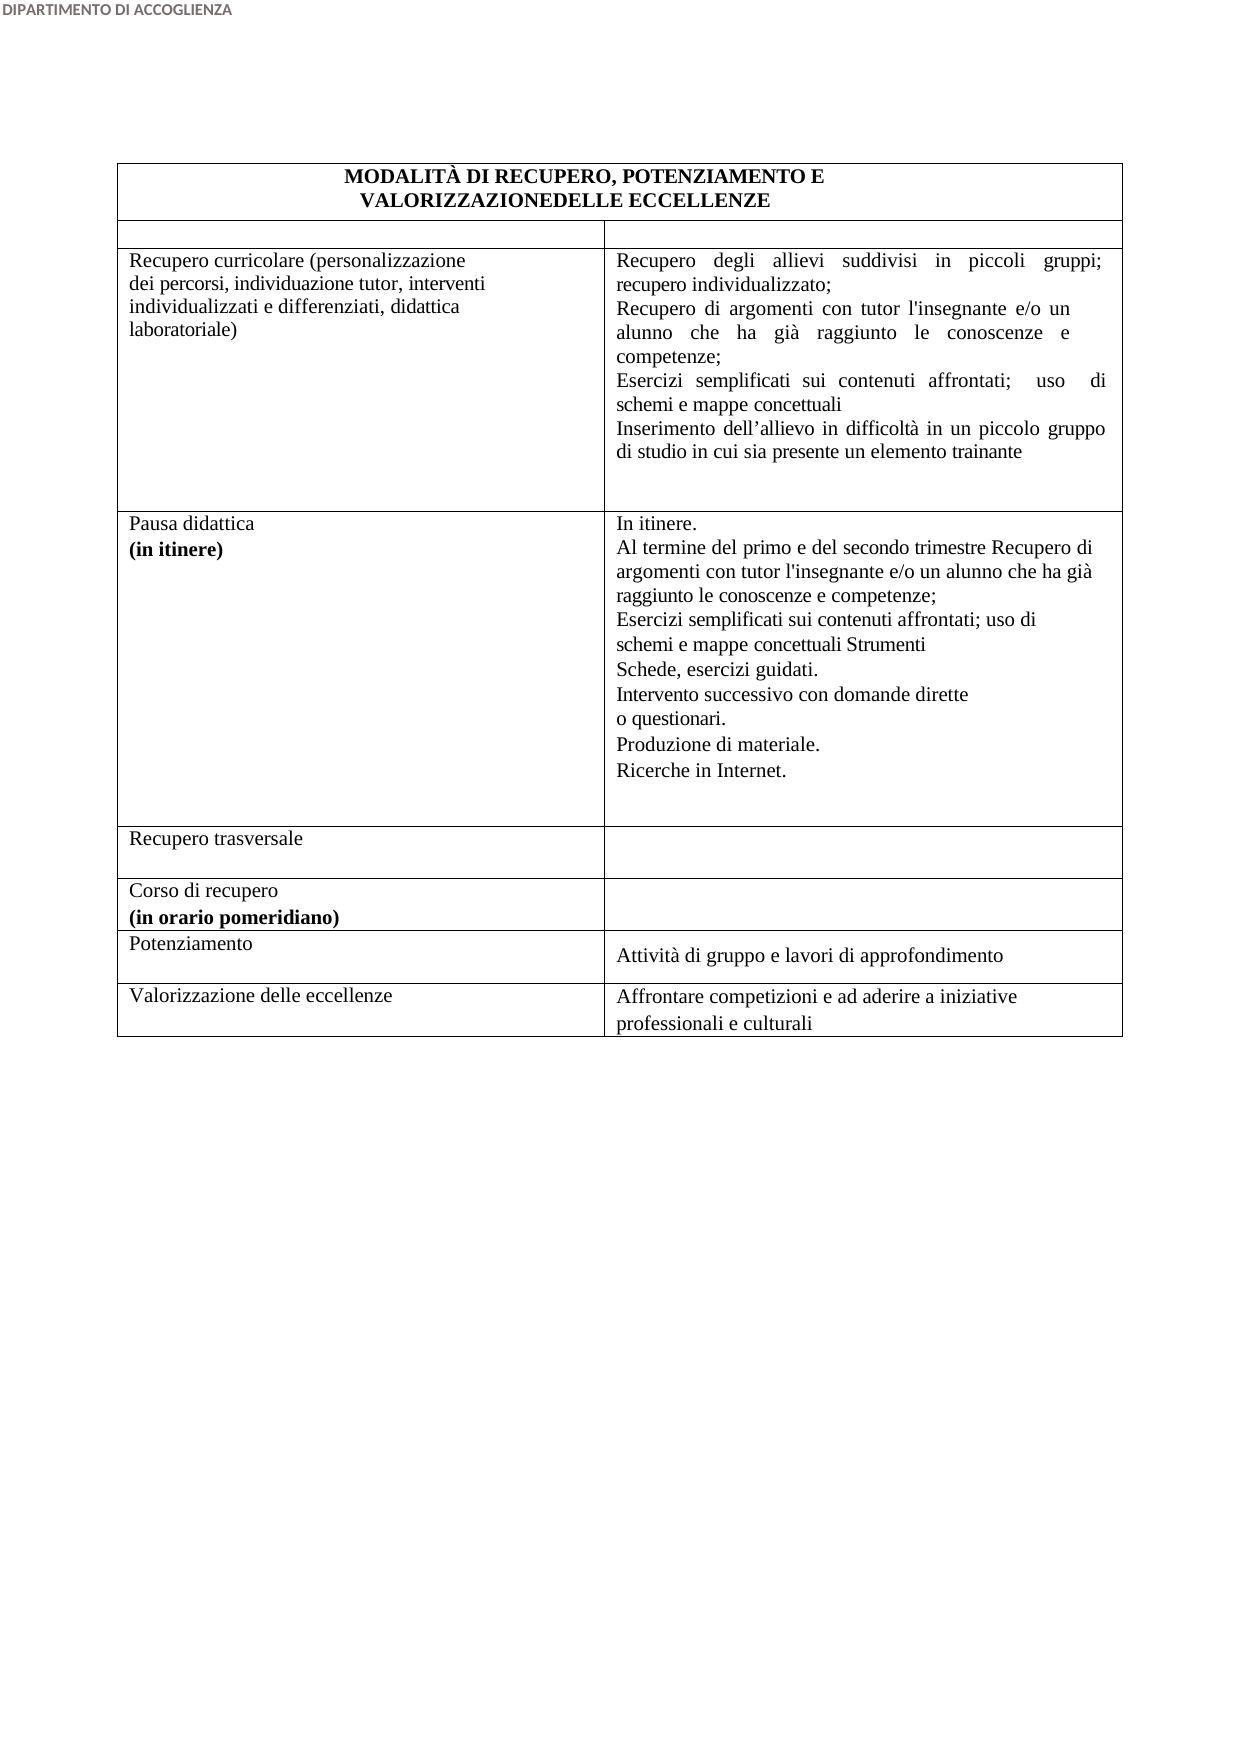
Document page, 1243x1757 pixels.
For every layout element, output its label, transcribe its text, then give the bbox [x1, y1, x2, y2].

table_cell Pausa didattica (in itinere) [118, 512, 604, 826]
table_cell Potenziamento [118, 931, 604, 983]
table_cell [605, 221, 1122, 248]
table_cell Recupero curricolare (personalizzazione dei percorsi, individuazione tutor, interventi individualizzati e differenziati, didattica laboratoriale) [118, 249, 604, 511]
table_cell [118, 221, 604, 248]
table_cell Corso di recupero (in orario pomeridiano) [118, 879, 604, 930]
table_cell Attività di gruppo e lavori di approfondimento [605, 931, 1122, 983]
table_header MODALITÀ DI RECUPERO, POTENZIAMENTO E VALORIZZAZIONEDELLE ECCELLENZE [118, 164, 1122, 220]
table_cell Valorizzazione delle eccellenze [118, 984, 604, 1036]
table_cell [605, 827, 1122, 878]
table_cell Recupero degli allievi suddivisi in piccoli gruppi; recupero individualizzato; Recupero di argomenti con tutor l'insegnante e/o un alunno che ha già raggiunto le conoscenze e competenze; Esercizi semplificati sui contenuti affrontati; uso di schemi e mappe concettuali Inserimento dell’allievo in difficoltà in un piccolo gruppo di studio in cui sia presente un elemento trainante [605, 249, 1122, 511]
table_cell Affrontare competizioni e ad aderire a iniziative professionali e culturali [605, 984, 1122, 1036]
table_cell [605, 879, 1122, 930]
table_cell In itinere. Al termine del primo e del secondo trimestre Recupero di argomenti con tutor l'insegnante e/o un alunno che ha già raggiunto le conoscenze e competenze; Esercizi semplificati sui contenuti affrontati; uso di schemi e mappe concettuali Strumenti Schede, esercizi guidati. Intervento successivo con domande dirette o questionari. Produzione di materiale. Ricerche in Internet. [605, 512, 1122, 826]
table_cell Recupero trasversale [118, 827, 604, 878]
